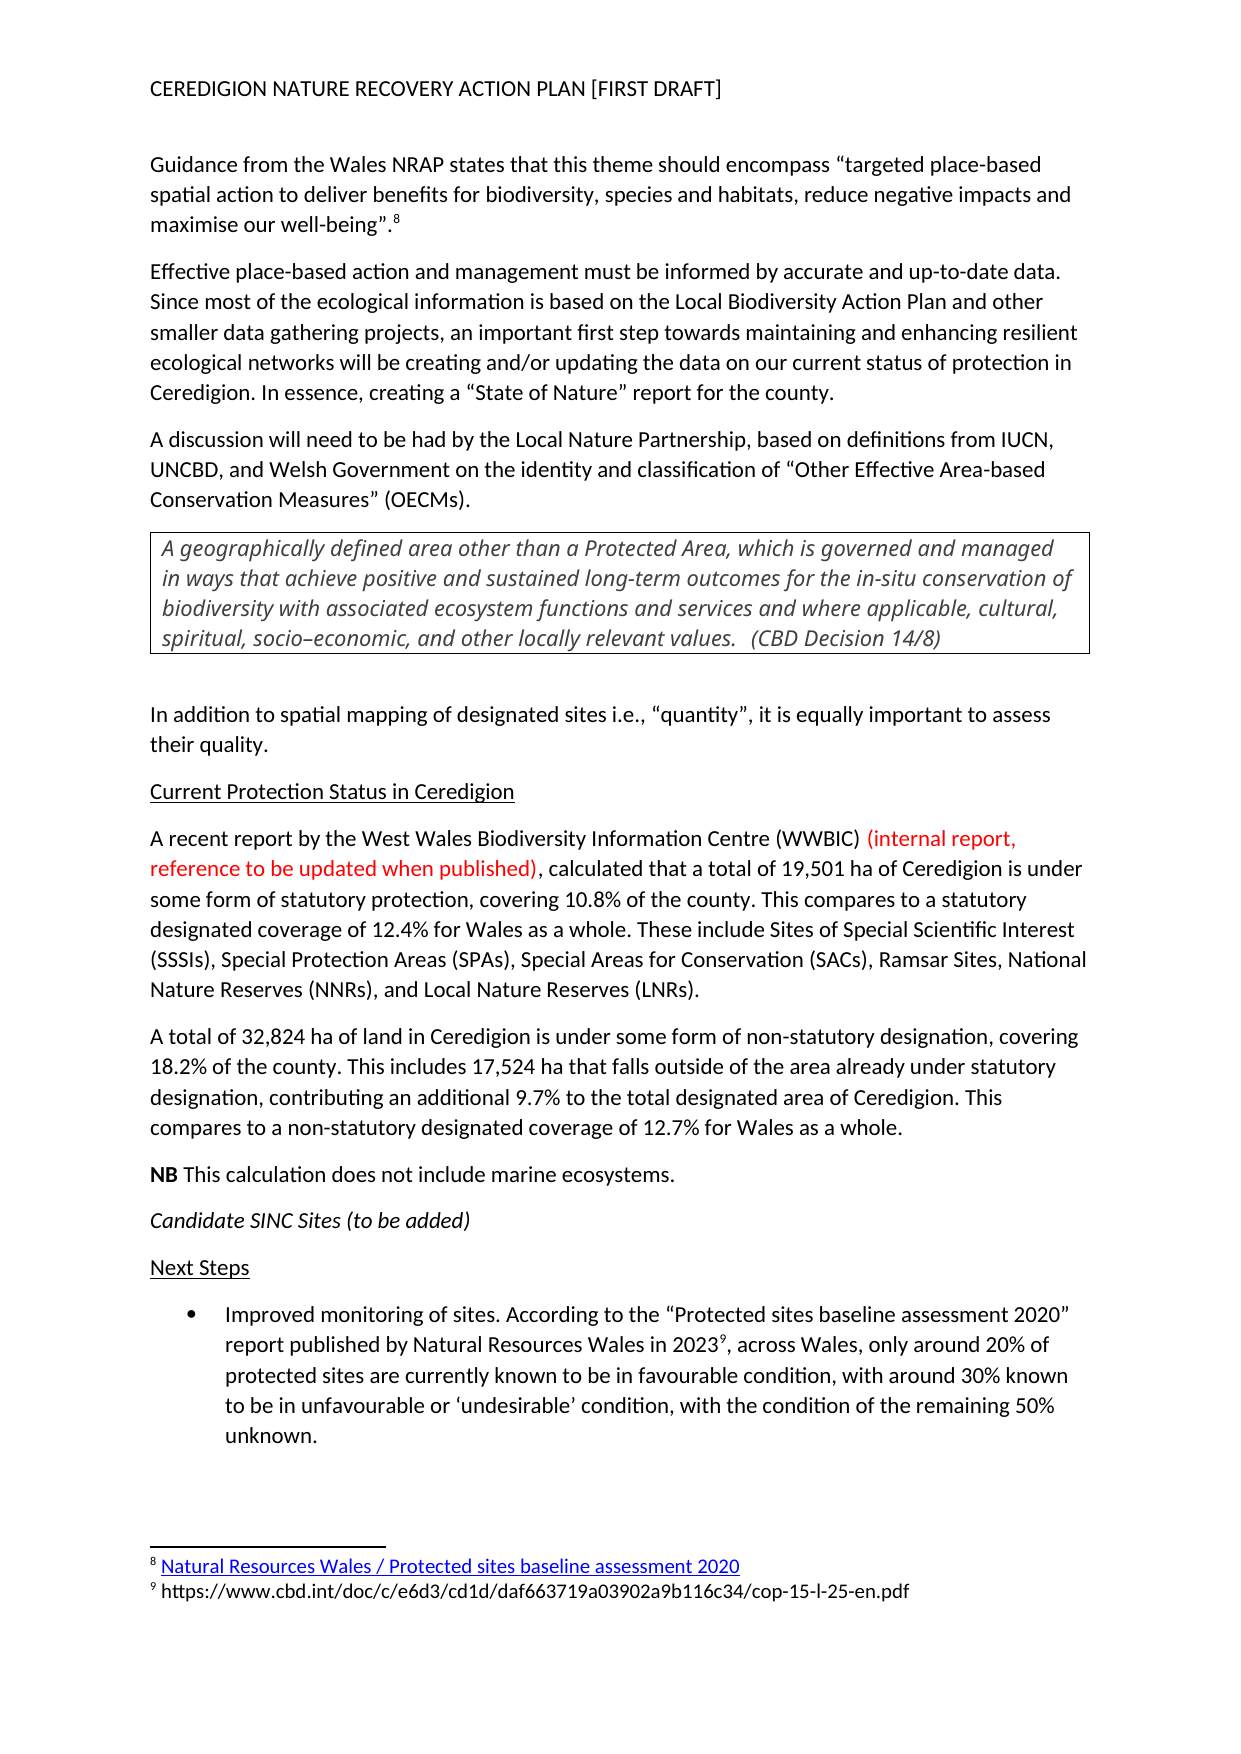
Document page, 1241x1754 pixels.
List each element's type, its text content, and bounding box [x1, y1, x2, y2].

list Improved monitoring of sites. According to the “Protected sites baseline assessment 2020” report published by Natural Resources Wales in 2023, across Wales, only around 20% of protected sites are currently known to be in favourable condition, with around 30% known to be in unfavourable or ‘undesirable’ condition, with the condition of the remaining 50% unknown. [187, 1300, 1090, 1449]
text Next Steps [150, 1253, 1090, 1282]
text NB This calculation does not include marine ecosystems. [150, 1160, 1090, 1188]
text Guidance from the Wales NRAP states that this theme should encompass “targeted place-based spatial action to deliver benefits for biodiversity, species and habitats, reduce negative impacts and maximise our well-being”. [150, 150, 1090, 238]
text A discussion will need to be had by the Local Nature Partnership, based on definitions from IUCN, UNCBD, and Welsh Government on the identity and classification of “Other Effective Area-based Conservation Measures” (OECMs). [150, 425, 1090, 513]
text A total of 32,824 ha of land in Ceredigion is under some form of non-statutory designation, covering 18.2% of the county. This includes 17,524 ha that falls outside of the area already under statutory designation, contributing an additional 9.7% to the total designated area of Ceredigion. This compares to a non-statutory designated coverage of 12.7% for Wales as a whole. [150, 1022, 1090, 1141]
text Current Protection Status in Ceredigion [150, 777, 1090, 806]
text Candidate SINC Sites (to be added) [150, 1207, 1090, 1235]
text Effective place-based action and management must be informed by accurate and up-to-date data. Since most of the ecological information is based on the Local Biodiversity Action Plan and other smaller data gathering projects, an important first step towards maintaining and enhancing resilient ecological networks will be creating and/or updating the data on our current status of protection in Ceredigion. In essence, creating a “State of Nature” report for the county. [150, 257, 1090, 406]
text A recent report by the West Wales Biodiversity Information Centre (WWBIC) (internal report, reference to be updated when published), calculated that a total of 19,501 ha of Ceredigion is under some form of statutory protection, covering 10.8% of the county. This compares to a statutory designated coverage of 12.4% for Wales as a whole. These include Sites of Special Scientific Interest (SSSIs), Special Protection Areas (SPAs), Special Areas for Conservation (SACs), Ramsar Sites, National Nature Reserves (NNRs), and Local Nature Reserves (LNRs). [150, 824, 1090, 1003]
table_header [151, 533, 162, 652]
text In addition to spatial mapping of designated sites i.e., “quantity”, it is equally important to assess their quality. [150, 700, 1090, 759]
